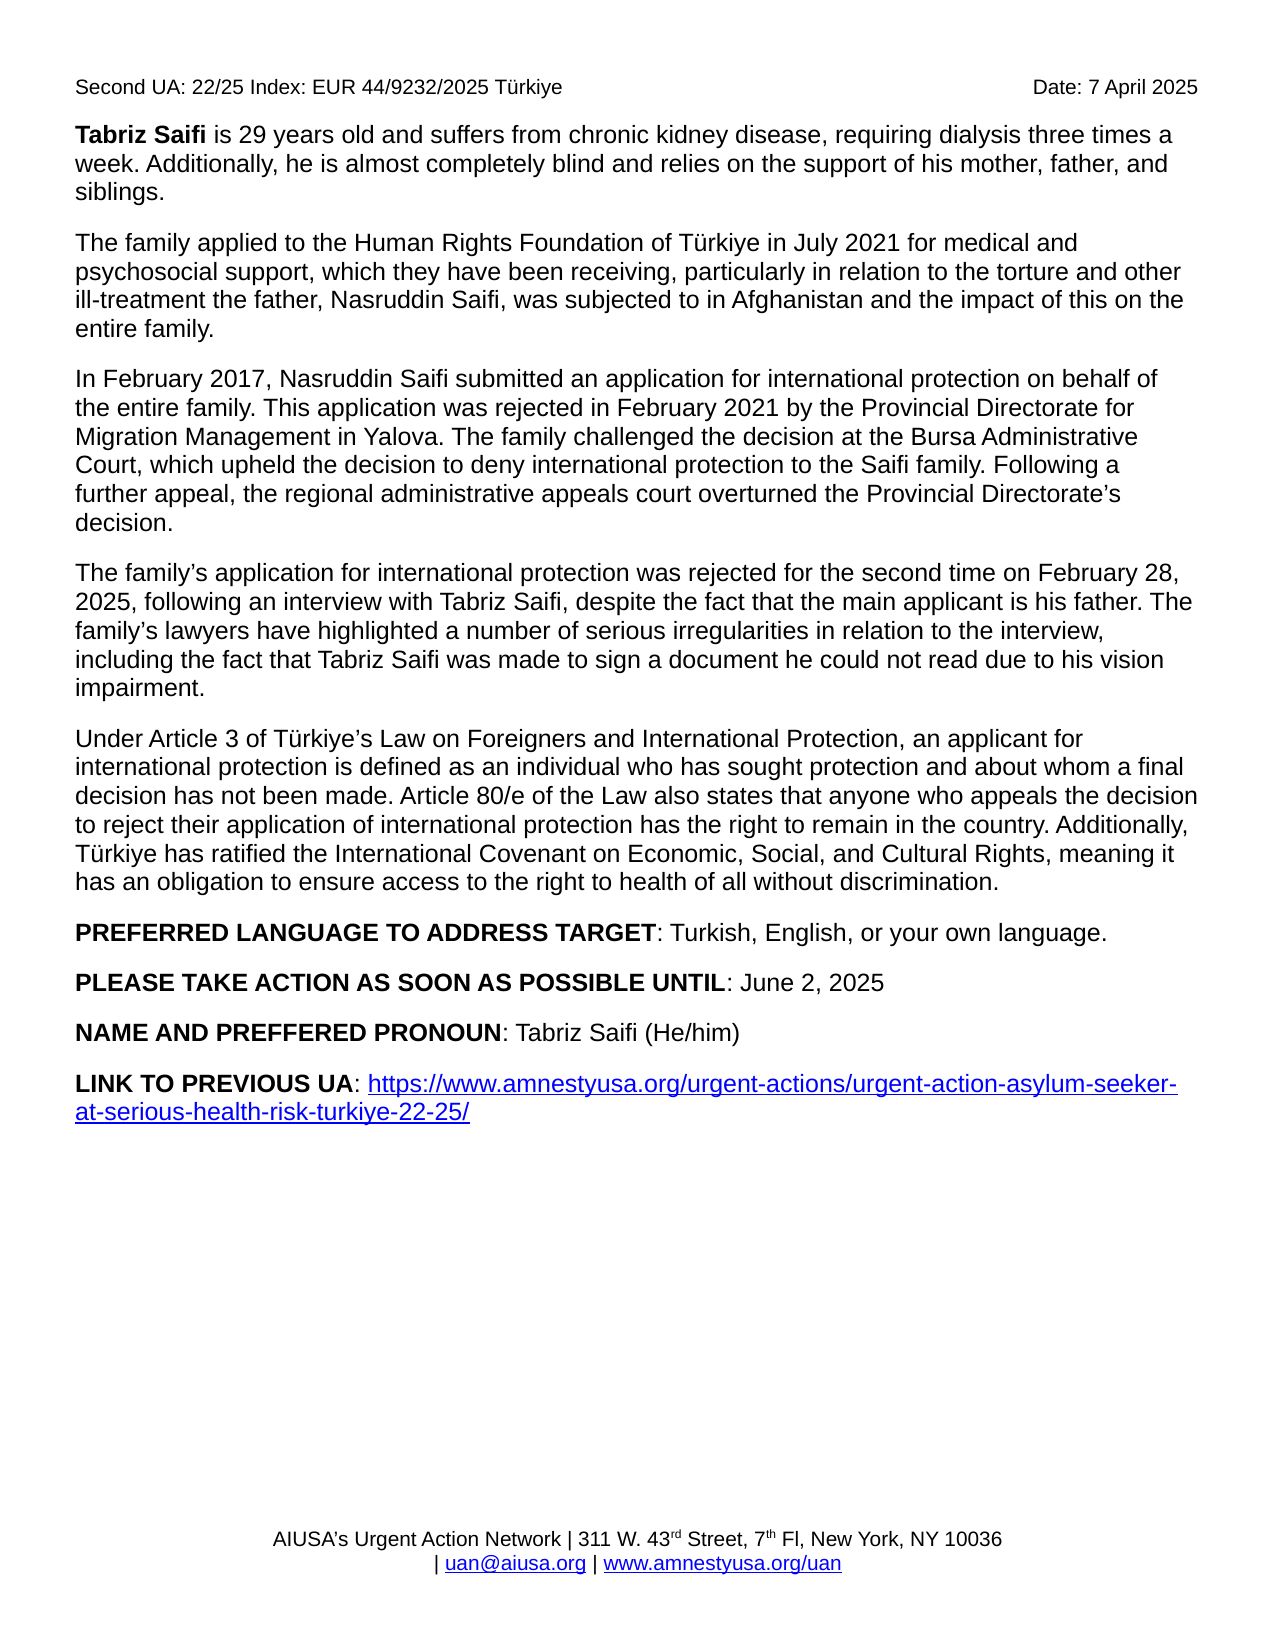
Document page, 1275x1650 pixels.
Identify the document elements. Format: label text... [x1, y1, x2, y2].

text In February 2017, Nasruddin Saifi submitted an application for international protection on behalf of the entire family. This application was rejected in February 2021 by the Provincial Directorate for Migration Management in Yalova. The family challenged the decision at the Bursa Administrative Court, which upheld the decision to deny international protection to the Saifi family. Following a further appeal, the regional administrative appeals court overturned the Provincial Directorate’s decision. [75, 364, 1200, 537]
text The family’s application for international protection was rejected for the second time on February 28, 2025, following an interview with Tabriz Saifi, despite the fact that the main applicant is his father. The family’s lawyers have highlighted a number of serious irregularities in relation to the interview, including the fact that Tabriz Saifi was made to sign a document he could not read due to his vision impairment. [75, 558, 1200, 702]
text Tabriz Saifi is 29 years old and suffers from chronic kidney disease, requiring dialysis three times a week. Additionally, he is almost completely blind and relies on the support of his mother, father, and siblings. [75, 120, 1200, 206]
text Under Article 3 of Türkiye’s Law on Foreigners and International Protection, an applicant for international protection is defined as an individual who has sought protection and about whom a final decision has not been made. Article 80/e of the Law also states that anyone who appeals the decision to reject their application of international protection has the right to remain in the country. Additionally, Türkiye has ratified the International Covenant on Economic, Social, and Cultural Rights, meaning it has an obligation to ensure access to the right to health of all without discrimination. [75, 724, 1200, 896]
text NAME AND PREFFERED PRONOUN: Tabriz Saifi (He/him) [75, 1018, 1200, 1047]
text PREFERRED LANGUAGE TO ADDRESS TARGET: Turkish, English, or your own language. [75, 918, 1200, 946]
text LINK TO PREVIOUS UA: https://www.amnestyusa.org/urgent-actions/urgent-action-asylum-seeker-at-serious-health-risk-turkiye-22-25/ [75, 1069, 1200, 1126]
text PLEASE TAKE ACTION AS SOON AS POSSIBLE UNTIL: June 2, 2025 [75, 968, 1200, 997]
text The family applied to the Human Rights Foundation of Türkiye in July 2021 for medical and psychosocial support, which they have been receiving, particularly in relation to the torture and other ill-treatment the father, Nasruddin Saifi, was subjected to in Afghanistan and the impact of this on the entire family. [75, 228, 1200, 343]
